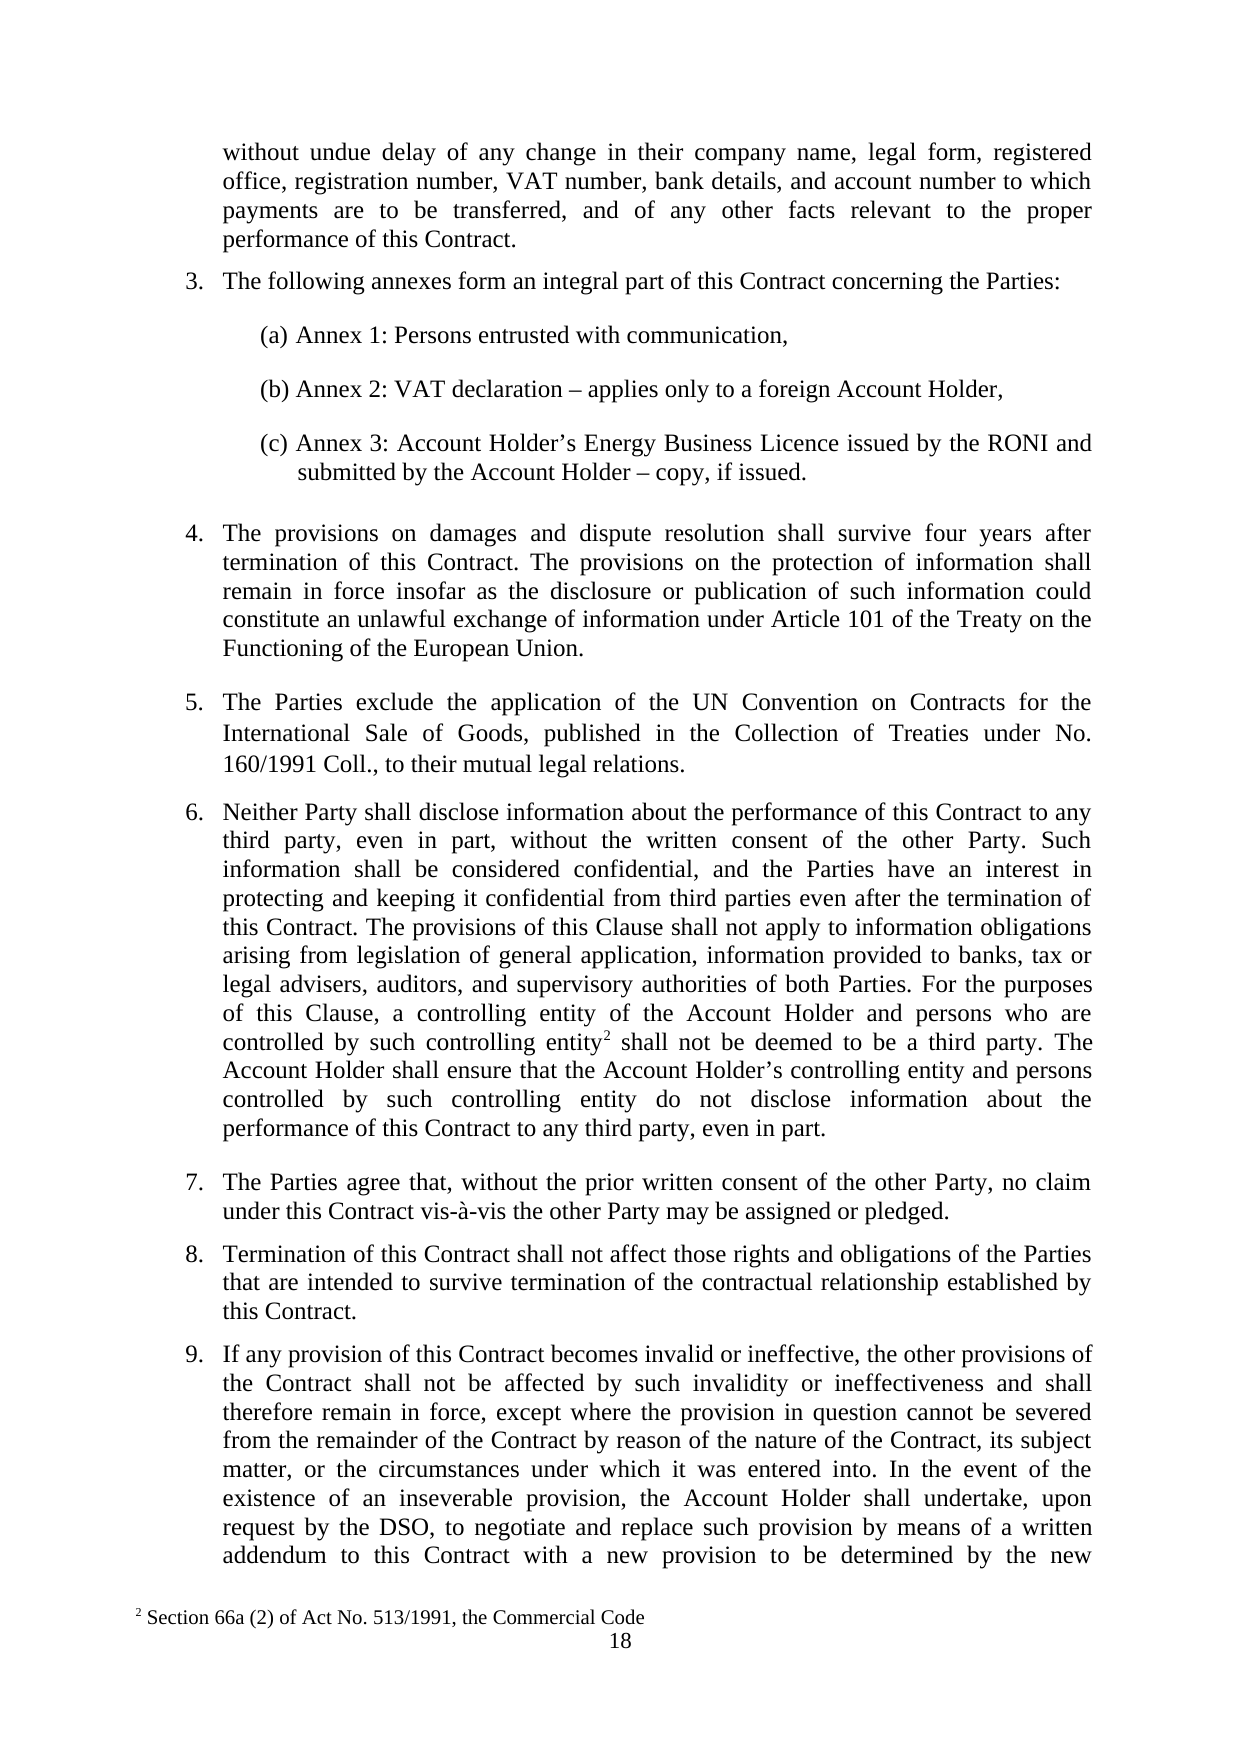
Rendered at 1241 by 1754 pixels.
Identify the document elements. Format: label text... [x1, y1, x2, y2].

list Termination of this Contract shall not affect those rights and obligations of the Parties that are intended to survive termination of the contractual relationship established by this Contract. [185, 1239, 1092, 1325]
list Neither Party shall disclose information about the performance of this Contract to any third party, even in part, without the written consent of the other Party. Such information shall be considered confidential, and the Parties have an interest in protecting and keeping it confidential from third parties even after the termination of this Contract. The provisions of this Clause shall not apply to information obligations arising from legislation of general application, information provided to banks, tax or legal advisers, auditors, and supervisory authorities of both Parties. For the purposes of this Clause, a controlling entity of the Account Holder and persons who are controlled by such controlling entity shall not be deemed to be a third party. The Account Holder shall ensure that the Account Holder’s controlling entity and persons controlled by such controlling entity do not disclose information about the performance of this Contract to any third party, even in part. [185, 797, 1093, 1142]
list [185, 1339, 1093, 1569]
list The provisions on damages and dispute resolution shall survive four years after termination of this Contract. The provisions on the protection of information shall remain in force insofar as the disclosure or publication of such information could constitute an unlawful exchange of information under Article 101 of the Treaty on the Functioning of the European Union. [185, 518, 1092, 662]
list The Parties exclude the application of the UN Convention on Contracts for the International Sale of Goods, published in the Collection of Treaties under No. 160/1991 Coll., to their mutual legal relations. [185, 687, 1093, 778]
list Annex 1: Persons entrusted with communication, [260, 320, 1105, 349]
list The Parties agree that, without the prior written consent of the other Party, no claim under this Contract vis-à-vis the other Party may be assigned or pledged. [185, 1167, 1092, 1224]
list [185, 137, 1093, 252]
list Annex 2: VAT declaration – applies only to a foreign Account Holder, [260, 374, 1105, 403]
list The following annexes form an integral part of this Contract concerning the Parties: [185, 266, 1105, 295]
list Annex 3: Account Holder’s Energy Business Licence issued by the RONI and submitted by the Account Holder – copy, if issued. [260, 428, 1093, 486]
